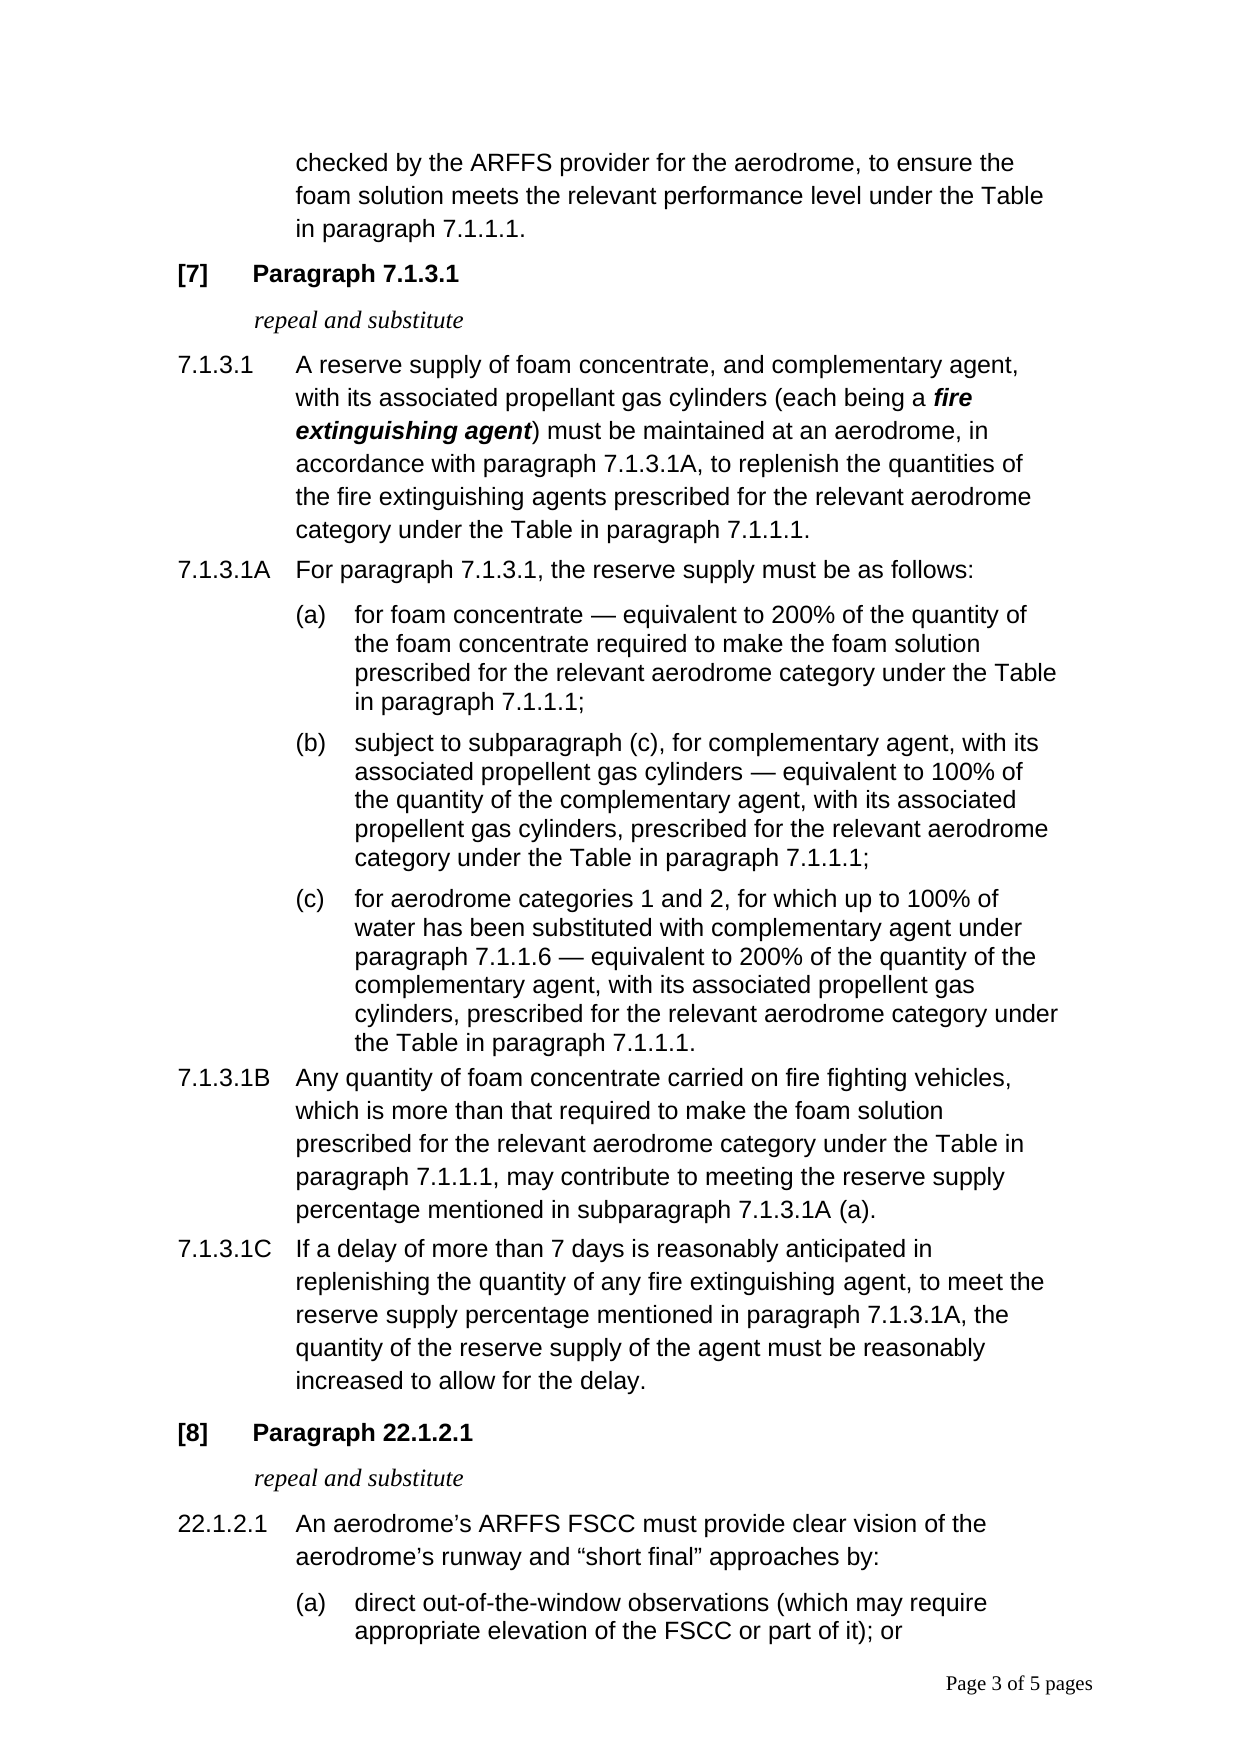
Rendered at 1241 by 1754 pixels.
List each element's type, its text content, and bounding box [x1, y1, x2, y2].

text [177, 148, 1063, 242]
text 7.1.3.1 A reserve supply of foam concentrate, and complementary agent, with its associated propellant gas cylinders (each being a fire extinguishing agent) must be maintained at an aerodrome, in accordance with paragraph 7.1.3.1A, to replenish the quantities of the fire extinguishing agents prescribed for the relevant aerodrome category under the Table in paragraph 7.1.1.1. [177, 350, 1063, 544]
subtitle (a) for foam concentrate — equivalent to 200% of the quantity of the foam concentrate required to make the foam solution prescribed for the relevant aerodrome category under the Table in paragraph 7.1.1.1; [295, 600, 1063, 715]
text 7.1.3.1C If a delay of more than 7 days is reasonably anticipated in replenishing the quantity of any fire extinguishing agent, to meet the reserve supply percentage mentioned in paragraph 7.1.3.1A, the quantity of the reserve supply of the agent must be reasonably increased to allow for the delay. [177, 1234, 1063, 1395]
subtitle (c) for aerodrome categories 1 and 2, for which up to 100% of water has been substituted with complementary agent under paragraph 7.1.1.6 — equivalent to 200% of the quantity of the complementary agent, with its associated propellent gas cylinders, prescribed for the relevant aerodrome category under the Table in paragraph 7.1.1.1. [295, 884, 1063, 1056]
subtitle (b) subject to subparagraph (c), for complementary agent, with its associated propellent gas cylinders — equivalent to 100% of the quantity of the complementary agent, with its associated propellent gas cylinders, prescribed for the relevant aerodrome category under the Table in paragraph 7.1.1.1; [295, 728, 1063, 871]
text repeal and substitute [254, 305, 1063, 333]
text 7.1.3.1B Any quantity of foam concentrate carried on fire fighting vehicles, which is more than that required to make the foam solution prescribed for the relevant aerodrome category under the Table in paragraph 7.1.1.1, may contribute to meeting the reserve supply percentage mentioned in subparagraph 7.1.3.1A (a). [177, 1063, 1063, 1223]
subtitle [7] Paragraph 7.1.3.1 [177, 259, 1063, 288]
text repeal and substitute [254, 1463, 1063, 1492]
subtitle (a) direct out-of-the-window observations (which may require appropriate elevation of the FSCC or part of it); or [295, 1587, 1063, 1645]
subtitle [8] Paragraph 22.1.2.1 [177, 1418, 1063, 1447]
text 22.1.2.1 An aerodrome’s ARFFS FSCC must provide clear vision of the aerodrome’s runway and “short final” approaches by: [177, 1509, 1063, 1571]
text 7.1.3.1A For paragraph 7.1.3.1, the reserve supply must be as follows: [177, 555, 1063, 583]
